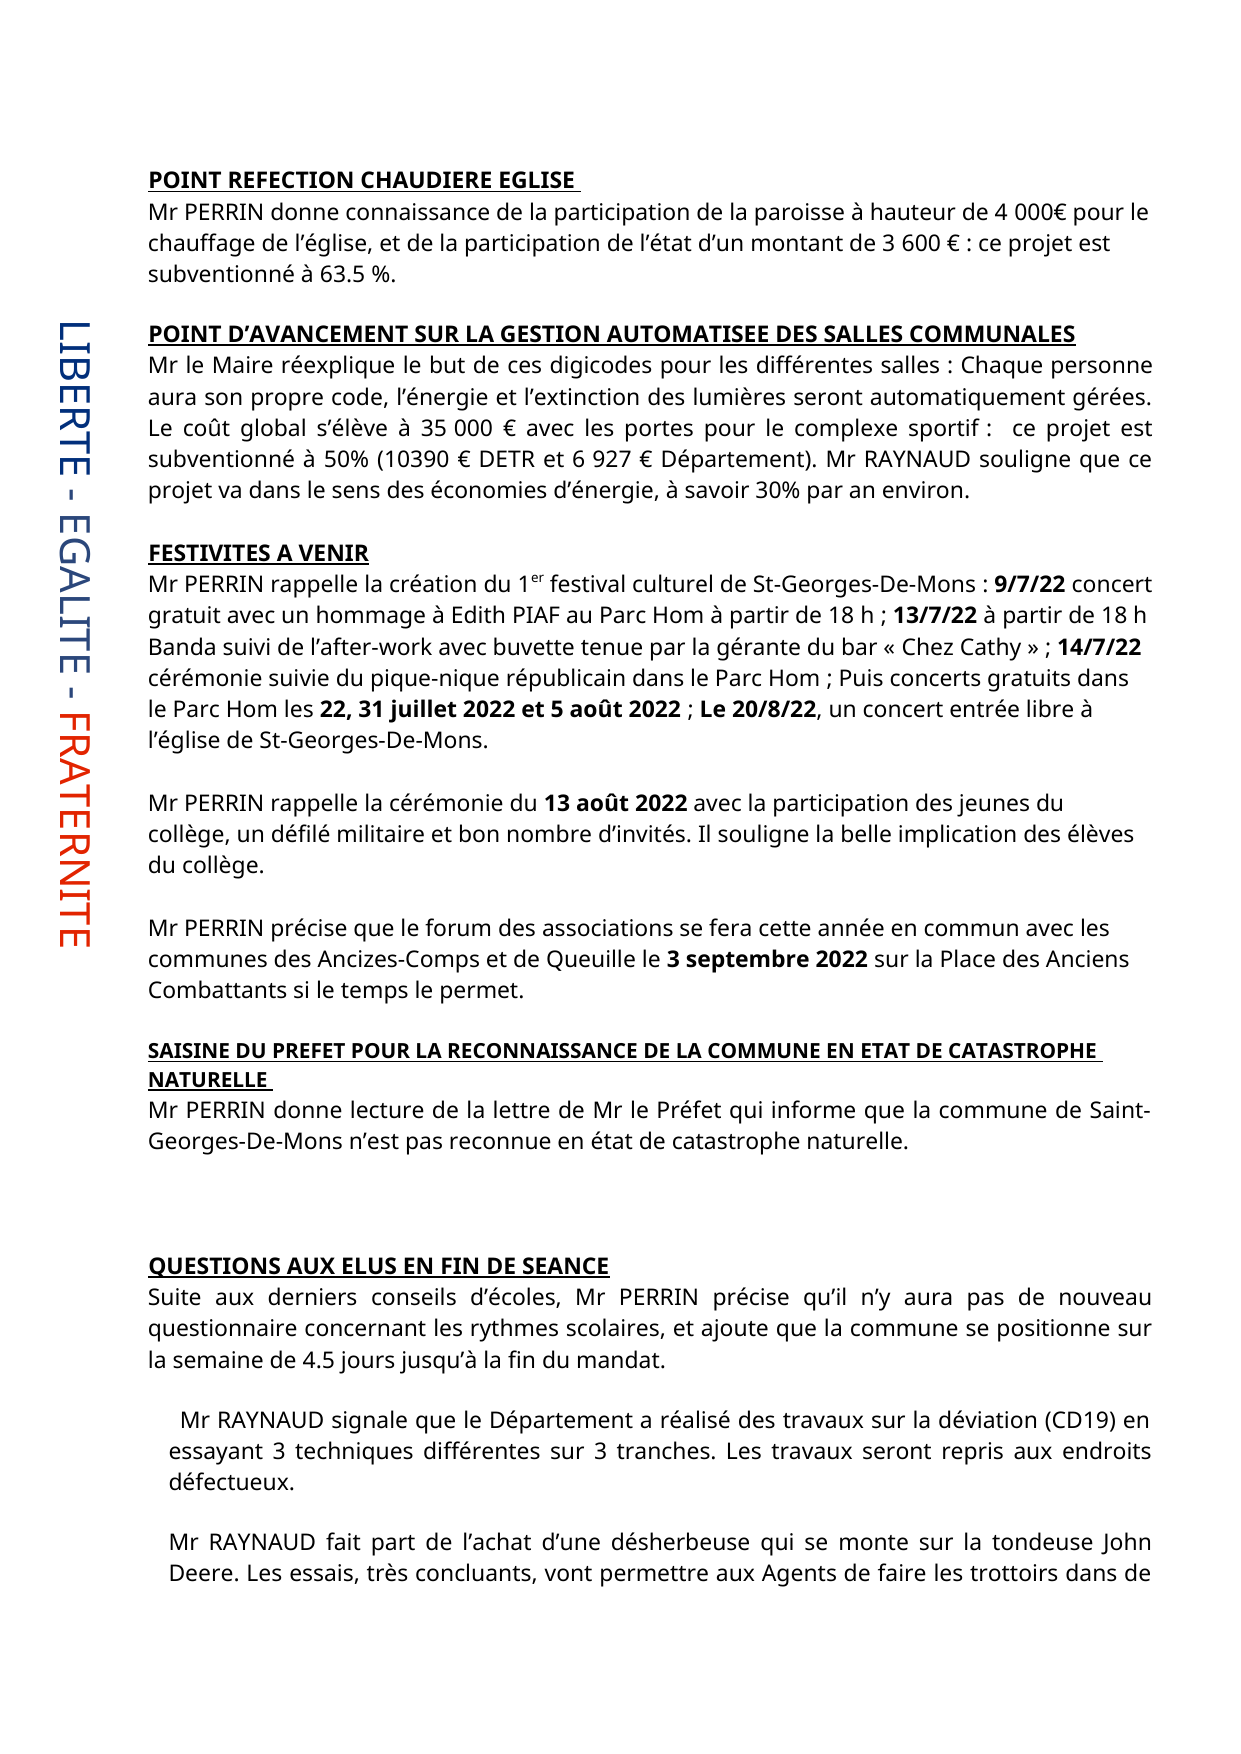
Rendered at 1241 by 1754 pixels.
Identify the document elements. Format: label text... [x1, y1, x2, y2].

text Mr PERRIN donne connaissance de la participation de la paroisse à hauteur de 4 000€ pour le chauffage de l’église, et de la participation de l’état d’un montant de 3 600 € : ce projet est subventionné à 63.5 %. [148, 195, 1153, 289]
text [124, 1526, 1153, 1588]
text SAISINE DU PREFET POUR LA RECONNAISSANCE DE LA COMMUNE EN ETAT DE CATASTROPHE NATURELLE [148, 1037, 1153, 1093]
text Mr RAYNAUD signale que le Département a réalisé des travaux sur la déviation (CD19) en essayant 3 techniques différentes sur 3 tranches. Les travaux seront repris aux endroits défectueux. [124, 1403, 1153, 1497]
text Mr le Maire réexplique le but de ces digicodes pour les différentes salles : Chaque personne aura son propre code, l’énergie et l’extinction des lumières seront automatiquement gérées. Le coût global s’élève à 35 000 € avec les portes pour le complexe sportif : ce projet est subventionné à 50% (10390 € DETR et 6 927 € Département). Mr RAYNAUD souligne que ce projet va dans le sens des économies d’énergie, à savoir 30% par an environ. [148, 349, 1153, 505]
text Mr PERRIN précise que le forum des associations se fera cette année en commun avec les communes des Ancizes-Comps et de Queuille le 3 septembre 2022 sur la Place des Anciens Combattants si le temps le permet. [148, 912, 1153, 1005]
text POINT REFECTION CHAUDIERE EGLISE [112, 164, 1153, 195]
text Mr PERRIN rappelle la création du 1er festival culturel de St-Georges-De-Mons : 9/7/22 concert gratuit avec un hommage à Edith PIAF au Parc Hom à partir de 18 h ; 13/7/22 à partir de 18 h Banda suivi de l’after-work avec buvette tenue par la gérante du bar « Chez Cathy » ; 14/7/22 cérémonie suivie du pique-nique républicain dans le Parc Hom ; Puis concerts gratuits dans le Parc Hom les 22, 31 juillet 2022 et 5 août 2022 ; Le 20/8/22, un concert entrée libre à l’église de St-Georges-De-Mons. [148, 568, 1153, 755]
text POINT D’AVANCEMENT SUR LA GESTION AUTOMATISEE DES SALLES COMMUNALES [112, 318, 1153, 349]
text FESTIVITES A VENIR [112, 537, 1153, 568]
text Mr PERRIN rappelle la cérémonie du 13 août 2022 avec la participation des jeunes du collège, un défilé militaire et bon nombre d’invités. Il souligne la belle implication des élèves du collège. [148, 787, 1153, 880]
text Suite aux derniers conseils d’écoles, Mr PERRIN précise qu’il n’y aura pas de nouveau questionnaire concernant les rythmes scolaires, et ajoute que la commune se positionne sur la semaine de 4.5 jours jusqu’à la fin du mandat. [148, 1281, 1153, 1375]
text QUESTIONS AUX ELUS EN FIN DE SEANCE [112, 1250, 1153, 1281]
text Mr PERRIN donne lecture de la lettre de Mr le Préfet qui informe que la commune de Saint-Georges-De-Mons n’est pas reconnue en état de catastrophe naturelle. [148, 1093, 1153, 1156]
